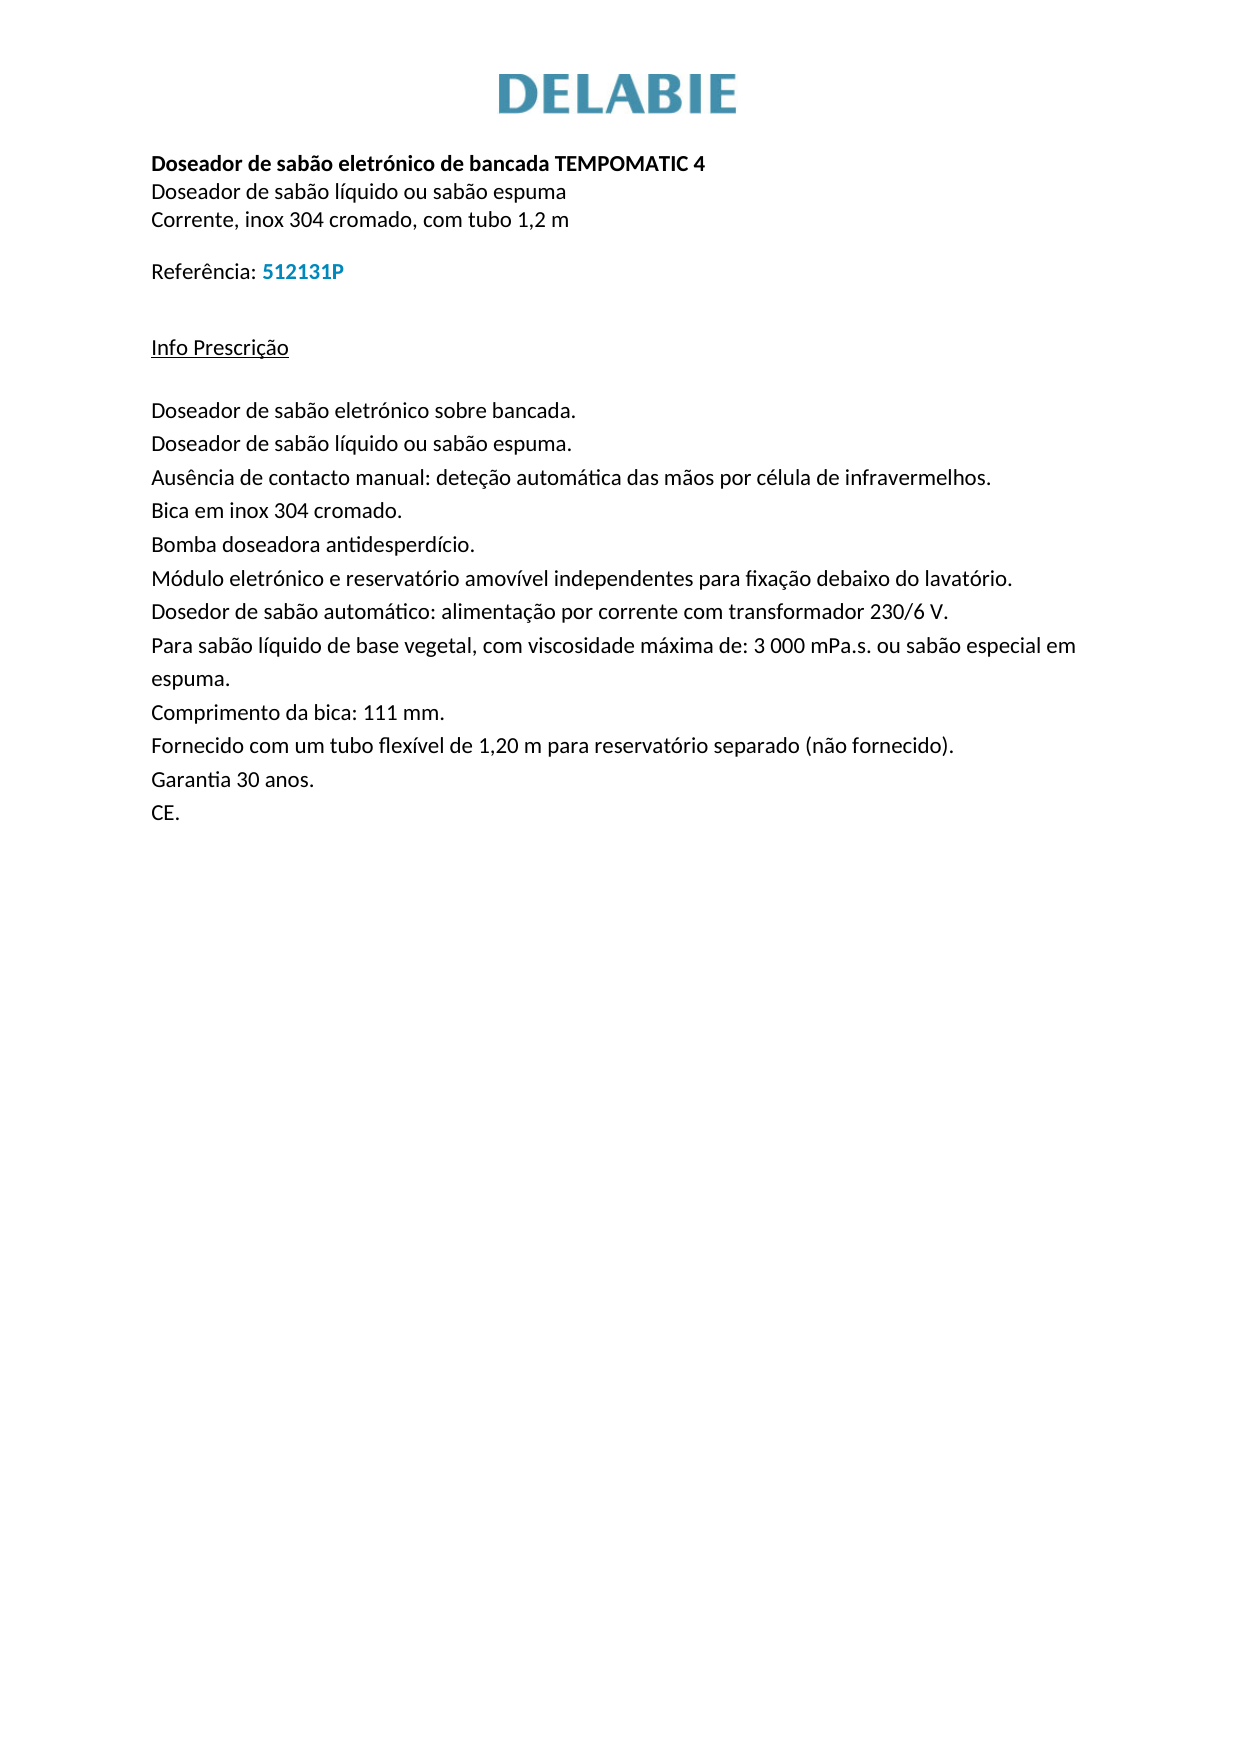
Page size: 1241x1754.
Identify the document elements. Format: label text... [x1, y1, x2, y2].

text Dosedor de sabão automático: alimentação por corrente com transformador 230/6 V. [151, 597, 1084, 625]
text Corrente, inox 304 cromado, com tubo 1,2 m [151, 205, 1084, 233]
text Módulo eletrónico e reservatório amovível independentes para fixação debaixo do lavatório. [151, 564, 1084, 592]
text Comprimento da bica: 111 mm. [151, 698, 1084, 726]
text Para sabão líquido de base vegetal, com viscosidade máxima de: 3 000 mPa.s. ou sabão especial em espuma. [151, 631, 1084, 692]
text Ausência de contacto manual: deteção automática das mãos por célula de infravermelhos. [151, 463, 1084, 491]
text Info Prescrição [151, 333, 1084, 361]
text Garantia 30 anos. [151, 765, 1084, 793]
text Doseador de sabão líquido ou sabão espuma [151, 177, 1084, 205]
text Doseador de sabão eletrónico sobre bancada. [151, 396, 1084, 424]
text CE. [151, 798, 1084, 827]
text Doseador de sabão eletrónico de bancada TEMPOMATIC 4 [151, 149, 1084, 177]
text Fornecido com um tubo flexível de 1,20 m para reservatório separado (não fornecido). [151, 731, 1084, 759]
text Referência: 512131P [151, 257, 1084, 285]
text Bomba doseadora antidesperdício. [151, 530, 1084, 558]
text Doseador de sabão líquido ou sabão espuma. [151, 429, 1084, 458]
picture [497, 74, 738, 114]
text Bica em inox 304 cromado. [151, 497, 1084, 525]
